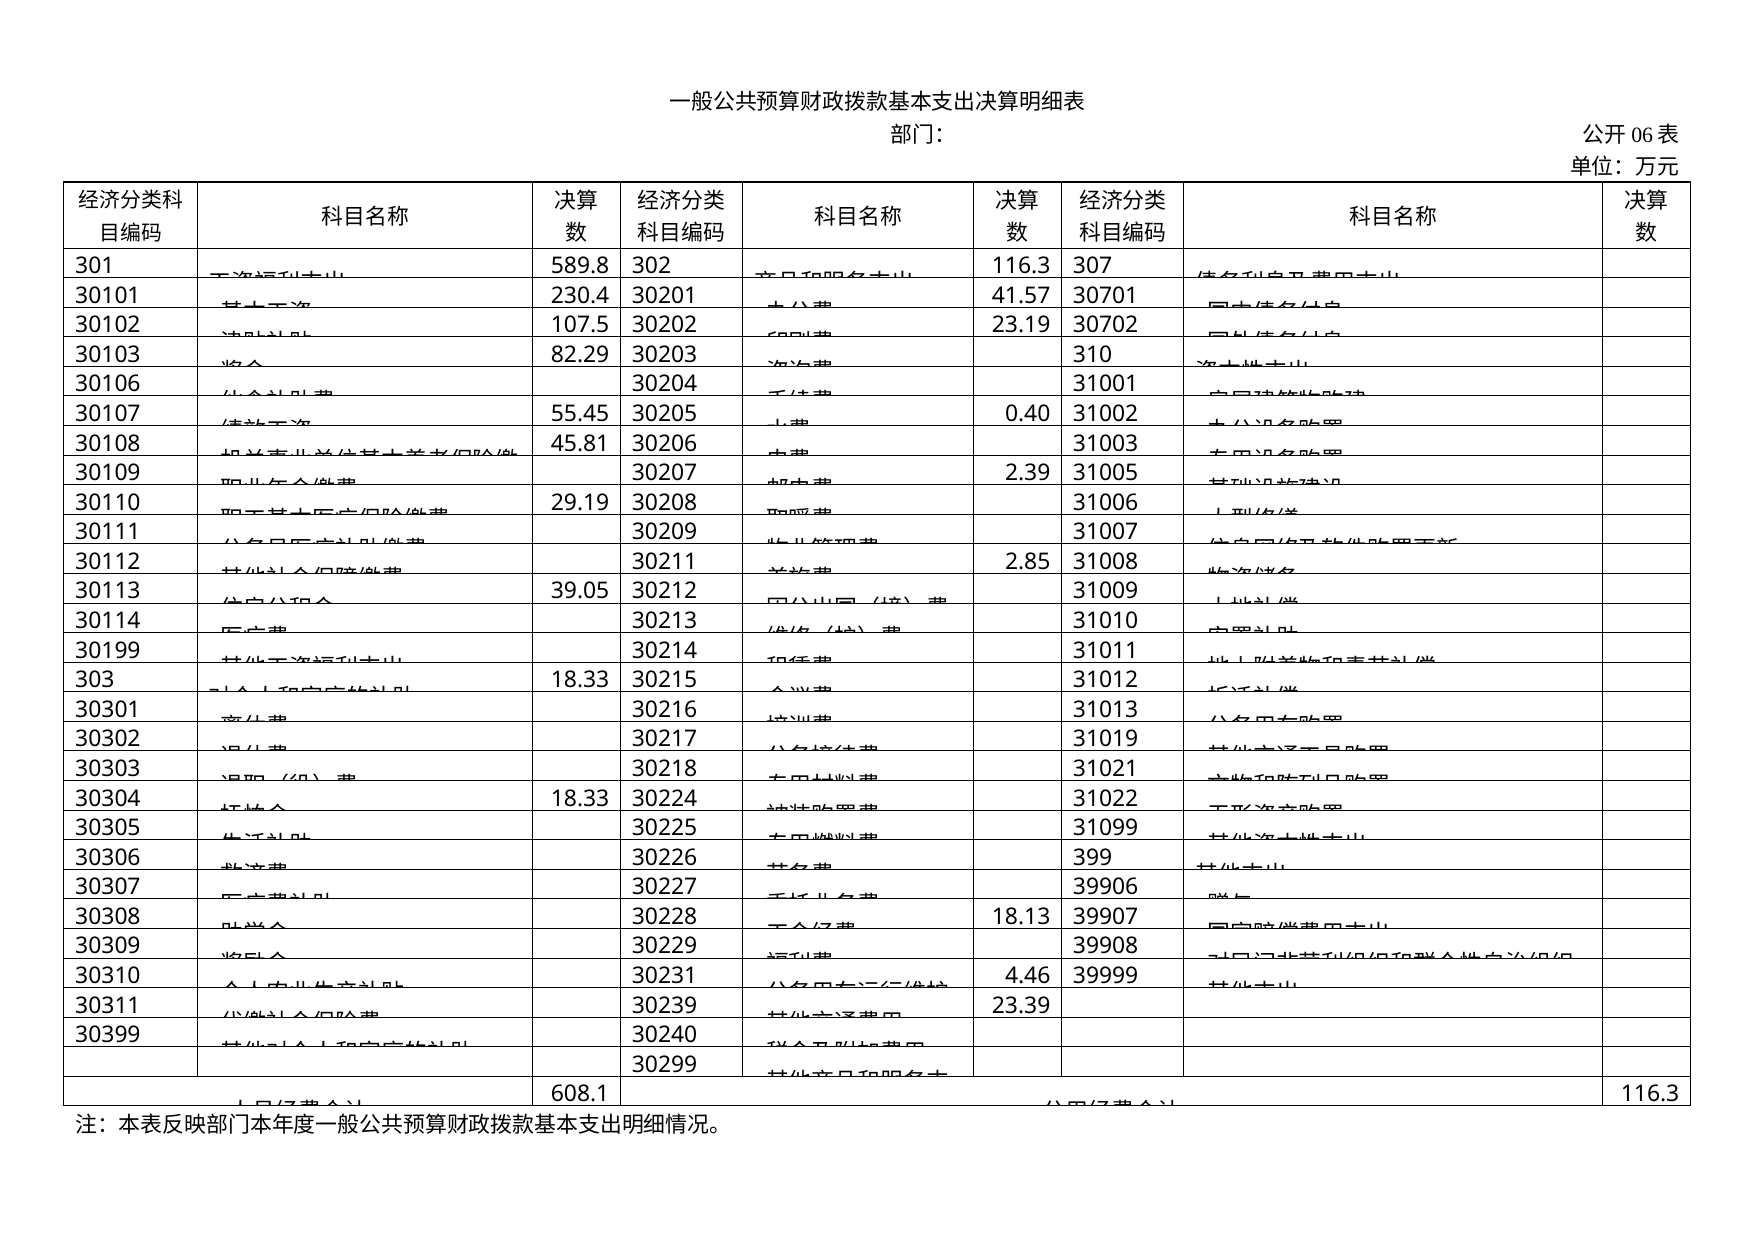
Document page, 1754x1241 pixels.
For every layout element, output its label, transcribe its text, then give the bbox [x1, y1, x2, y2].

table_cell 30206 [621, 426, 742, 454]
table_cell 物业管理费 [743, 515, 973, 543]
table_cell 其他支出 [1184, 840, 1602, 869]
table_cell 公务用车购置 [1184, 692, 1602, 721]
table_cell 30305 [64, 811, 197, 839]
table_cell 39.05 [533, 574, 620, 602]
table_cell 其他工资福利支出 [198, 633, 532, 662]
table_cell [533, 515, 620, 543]
table_cell 30107 [64, 396, 197, 425]
table_cell [974, 781, 1061, 809]
table_cell 30112 [64, 544, 197, 573]
table_cell [198, 1047, 532, 1076]
table_cell 30205 [621, 396, 742, 425]
table_cell 个人农业生产补贴 [198, 959, 532, 987]
table_cell [1603, 604, 1690, 632]
table_cell 30239 [621, 988, 742, 1017]
table_cell 30106 [64, 367, 197, 395]
table_cell 39999 [1062, 959, 1183, 987]
table_cell 退职（役）费 [198, 751, 532, 780]
table_cell 其他资本性支出 [1184, 811, 1602, 839]
table_cell 55.45 [533, 396, 620, 425]
table_cell 地上附着物和青苗补偿 [1184, 633, 1602, 662]
table_cell [1603, 249, 1690, 277]
table_cell 注：本表反映部门本年度一般公共预算财政拨款基本支出明细情况。 [64, 1106, 1690, 1135]
table_cell [533, 811, 620, 839]
table_cell 因公出国（境）费用 [743, 574, 973, 602]
table_cell [974, 367, 1061, 395]
table_cell 31006 [1062, 485, 1183, 514]
table_cell [1603, 751, 1690, 780]
table_cell 30226 [621, 840, 742, 869]
table_cell 救济费 [198, 840, 532, 869]
table_cell [974, 692, 1061, 721]
table_cell 30231 [621, 959, 742, 987]
table_cell [533, 959, 620, 987]
table_cell 奖励金 [198, 929, 532, 957]
table_cell 专用燃料费 [743, 811, 973, 839]
table_cell 生活补助 [198, 811, 532, 839]
table_cell 2.39 [974, 456, 1061, 484]
table_cell 科目名称 [198, 183, 532, 247]
table_cell 代缴社会保险费 [198, 988, 532, 1017]
table_cell [974, 870, 1061, 898]
table_cell 差旅费 [743, 544, 973, 573]
table_cell 30199 [64, 633, 197, 662]
table_cell 电费 [743, 426, 973, 454]
table_cell 302 [621, 249, 742, 277]
table_cell 41.57 [974, 278, 1061, 307]
table_cell 土地补偿 [1184, 574, 1602, 602]
table_cell [1603, 899, 1690, 928]
table_cell 30702 [1062, 308, 1183, 336]
table_cell [1603, 308, 1690, 336]
table_cell [974, 722, 1061, 750]
table_cell 39906 [1062, 870, 1183, 898]
table_cell 31005 [1062, 456, 1183, 484]
table_cell 其他社会保障缴费 [198, 544, 532, 573]
table_cell 科目名称 [1184, 183, 1602, 247]
table_cell 30207 [621, 456, 742, 484]
table_cell 工会经费 [743, 899, 973, 928]
table_cell [533, 367, 620, 395]
table_cell [1603, 959, 1690, 987]
table_cell [533, 1047, 620, 1076]
table_cell 30302 [64, 722, 197, 750]
table_cell 31013 [1062, 692, 1183, 721]
table_cell 30217 [621, 722, 742, 750]
table_cell 助学金 [198, 899, 532, 928]
table_cell [1603, 633, 1690, 662]
table_cell 维修（护）费 [743, 604, 973, 632]
table_cell 安置补助 [1184, 604, 1602, 632]
table_cell 无形资产购置 [1184, 781, 1602, 809]
table_cell [1603, 485, 1690, 514]
table_cell [1184, 1018, 1602, 1046]
table_cell [533, 1018, 620, 1046]
table_cell 30203 [621, 337, 742, 366]
table_cell [974, 515, 1061, 543]
table_cell 医疗费 [198, 604, 532, 632]
table_cell 30224 [621, 781, 742, 809]
table_cell 23.39 [974, 988, 1061, 1017]
table_cell 30113 [64, 574, 197, 602]
table_cell [1062, 1018, 1183, 1046]
table_cell [1603, 396, 1690, 425]
table_cell [974, 929, 1061, 957]
table_cell 30102 [64, 308, 197, 336]
table_cell 培训费 [743, 692, 973, 721]
table_cell [974, 604, 1061, 632]
table_cell [974, 840, 1061, 869]
table_cell 31008 [1062, 544, 1183, 573]
table_cell [1603, 781, 1690, 809]
table_cell [533, 840, 620, 869]
table_cell 307 [1062, 249, 1183, 277]
table_cell 310 [1062, 337, 1183, 366]
table_cell [1603, 870, 1690, 898]
table_cell 物资储备 [1184, 544, 1602, 573]
table_cell [533, 899, 620, 928]
table_cell [1603, 1018, 1690, 1046]
table_cell 经济分类科目编码 [64, 183, 197, 247]
table_cell 30201 [621, 278, 742, 307]
table_cell 决算数 [1603, 183, 1690, 247]
table_cell [64, 1047, 197, 1076]
table_cell [533, 604, 620, 632]
table_cell 30103 [64, 337, 197, 366]
table_cell 18.13 [974, 899, 1061, 928]
table_cell [1603, 722, 1690, 750]
table_cell 31022 [1062, 781, 1183, 809]
table_cell 29.19 [533, 485, 620, 514]
table_cell 工资福利支出 [198, 249, 532, 277]
table_cell 其他交通费用 [743, 988, 973, 1017]
table_cell [1603, 278, 1690, 307]
table_cell 30306 [64, 840, 197, 869]
table_cell 31003 [1062, 426, 1183, 454]
table_cell [1603, 337, 1690, 366]
table_cell [974, 663, 1061, 691]
table_cell [1603, 692, 1690, 721]
table_cell 30228 [621, 899, 742, 928]
table_cell [1603, 456, 1690, 484]
table_cell 其他支出 [1184, 959, 1602, 987]
table_cell 30299 [621, 1047, 742, 1076]
table_cell 30240 [621, 1018, 742, 1046]
table_cell 30109 [64, 456, 197, 484]
table_cell [974, 1047, 1061, 1076]
table_cell 30309 [64, 929, 197, 957]
table_cell 30701 [1062, 278, 1183, 307]
table_cell 公务接待费 [743, 722, 973, 750]
table_cell [974, 426, 1061, 454]
table_cell 大型修缮 [1184, 485, 1602, 514]
table_cell 专用材料费 [743, 751, 973, 780]
table_cell 30227 [621, 870, 742, 898]
table_cell 30399 [64, 1018, 197, 1046]
table_cell 水费 [743, 396, 973, 425]
table_cell 230.49 [533, 278, 620, 307]
table_cell 抚恤金 [198, 781, 532, 809]
table_cell 31099 [1062, 811, 1183, 839]
table_cell 116.30 [1603, 1077, 1690, 1105]
table_cell [1603, 840, 1690, 869]
table_cell 31011 [1062, 633, 1183, 662]
table_cell 30101 [64, 278, 197, 307]
table_cell 信息网络及软件购置更新 [1184, 515, 1602, 543]
table_cell 专用设备购置 [1184, 426, 1602, 454]
table_cell 福利费 [743, 929, 973, 957]
table_cell 印刷费 [743, 308, 973, 336]
table_cell [1184, 988, 1602, 1017]
table_cell 30211 [621, 544, 742, 573]
table_cell 科目名称 [743, 183, 973, 247]
table_cell 奖金 [198, 337, 532, 366]
table_cell 30307 [64, 870, 197, 898]
table_cell 30216 [621, 692, 742, 721]
table_cell 31019 [1062, 722, 1183, 750]
table_cell [533, 929, 620, 957]
table_cell 31007 [1062, 515, 1183, 543]
table_cell 办公费 [743, 278, 973, 307]
table_cell 决算数 [533, 183, 620, 247]
table_cell [533, 722, 620, 750]
table_cell [1603, 929, 1690, 957]
table_cell 基础设施建设 [1184, 456, 1602, 484]
table_cell [974, 751, 1061, 780]
table_cell 绩效工资 [198, 396, 532, 425]
table_cell 人员经费合计 [64, 1077, 532, 1105]
table_cell [974, 337, 1061, 366]
table_cell [533, 988, 620, 1017]
table_cell 30303 [64, 751, 197, 780]
table_cell 拆迁补偿 [1184, 663, 1602, 691]
table_cell 30229 [621, 929, 742, 957]
table_cell 税金及附加费用 [743, 1018, 973, 1046]
table_cell 30218 [621, 751, 742, 780]
table_cell [1062, 988, 1183, 1017]
table_cell 23.19 [974, 308, 1061, 336]
table_cell 30204 [621, 367, 742, 395]
table_cell 30301 [64, 692, 197, 721]
table_cell 职工基本医疗保险缴费 [198, 485, 532, 514]
table_cell 18.33 [533, 781, 620, 809]
table_cell [974, 811, 1061, 839]
table_cell 退休费 [198, 722, 532, 750]
table_cell 30310 [64, 959, 197, 987]
table_header 一般公共预算财政拨款基本支出决算明细表 部门： 公开06表 单位：万元 [64, 84, 1690, 181]
table_cell [533, 633, 620, 662]
table_cell [1603, 426, 1690, 454]
table_cell 资本性支出 [1184, 337, 1602, 366]
table_cell 手续费 [743, 367, 973, 395]
table_cell [1603, 988, 1690, 1017]
table_cell 30111 [64, 515, 197, 543]
table_cell 30114 [64, 604, 197, 632]
table_cell 39908 [1062, 929, 1183, 957]
table_cell 离休费 [198, 692, 532, 721]
table_cell 399 [1062, 840, 1183, 869]
table_cell 医疗费补助 [198, 870, 532, 898]
table_cell 30208 [621, 485, 742, 514]
table_cell 18.33 [533, 663, 620, 691]
table_cell 公务员医疗补助缴费 [198, 515, 532, 543]
table_cell [533, 692, 620, 721]
table_cell 45.81 [533, 426, 620, 454]
table_cell [974, 574, 1061, 602]
table_cell 办公设备购置 [1184, 396, 1602, 425]
table_cell [533, 870, 620, 898]
table_cell 被装购置费 [743, 781, 973, 809]
table_cell 303 [64, 663, 197, 691]
table_cell 决算数 [974, 183, 1061, 247]
table_cell 邮电费 [743, 456, 973, 484]
table_cell 会议费 [743, 663, 973, 691]
table_cell [1603, 1047, 1690, 1076]
table_cell 39907 [1062, 899, 1183, 928]
table_cell [1062, 1047, 1183, 1076]
table_cell 基本工资 [198, 278, 532, 307]
table_cell 30213 [621, 604, 742, 632]
table_cell [1184, 1047, 1602, 1076]
table_cell [533, 544, 620, 573]
table_cell 其他商品和服务支出 [743, 1047, 973, 1076]
table_cell [1603, 367, 1690, 395]
table_cell 30308 [64, 899, 197, 928]
table_cell [974, 485, 1061, 514]
table_cell 30202 [621, 308, 742, 336]
table_cell [974, 1018, 1061, 1046]
table_cell 国内债务付息 [1184, 278, 1602, 307]
table_cell 劳务费 [743, 840, 973, 869]
table_cell 30108 [64, 426, 197, 454]
table_cell 对民间非营利组织和群众性自治组织补贴 [1184, 929, 1602, 957]
table_cell [1603, 544, 1690, 573]
table_cell 其他交通工具购置 [1184, 722, 1602, 750]
table_cell 30212 [621, 574, 742, 602]
table_cell 30304 [64, 781, 197, 809]
table_cell 职业年金缴费 [198, 456, 532, 484]
table_cell 31001 [1062, 367, 1183, 395]
table_cell 公务用车运行维护费 [743, 959, 973, 987]
table_cell 608.14 [533, 1077, 620, 1105]
table_cell 107.54 [533, 308, 620, 336]
table_cell 公用经费合计 [621, 1077, 1602, 1105]
table_cell 116.36 [974, 249, 1061, 277]
table_cell 30311 [64, 988, 197, 1017]
table_cell [533, 751, 620, 780]
table_cell 其他对个人和家庭的补助 [198, 1018, 532, 1046]
table_cell 文物和陈列品购置 [1184, 751, 1602, 780]
table_cell 31002 [1062, 396, 1183, 425]
table_cell 对个人和家庭的补助 [198, 663, 532, 691]
table_cell 经济分类科目编码 [1062, 183, 1183, 247]
table_cell [974, 633, 1061, 662]
table_cell 津贴补贴 [198, 308, 532, 336]
table_cell [1603, 811, 1690, 839]
table_cell 商品和服务支出 [743, 249, 973, 277]
table_cell 30214 [621, 633, 742, 662]
table_cell 机关事业单位基本养老保险缴费 [198, 426, 532, 454]
table_cell 31012 [1062, 663, 1183, 691]
table_cell 31010 [1062, 604, 1183, 632]
table_cell 0.40 [974, 396, 1061, 425]
table_cell [533, 456, 620, 484]
table_cell 82.29 [533, 337, 620, 366]
table_cell 31009 [1062, 574, 1183, 602]
table_cell 住房公积金 [198, 574, 532, 602]
table_cell 30215 [621, 663, 742, 691]
table_cell 委托业务费 [743, 870, 973, 898]
table_cell [1603, 663, 1690, 691]
table_cell 房屋建筑物购建 [1184, 367, 1602, 395]
table_cell 债务利息及费用支出 [1184, 249, 1602, 277]
table_cell 国外债务付息 [1184, 308, 1602, 336]
table_cell 取暖费 [743, 485, 973, 514]
table_cell 赠与 [1184, 870, 1602, 898]
table_cell [1603, 574, 1690, 602]
table_cell 国家赔偿费用支出 [1184, 899, 1602, 928]
table_cell 30209 [621, 515, 742, 543]
table_cell 30225 [621, 811, 742, 839]
table_cell 30110 [64, 485, 197, 514]
table_cell 经济分类科目编码 [621, 183, 742, 247]
table_cell [1603, 515, 1690, 543]
table_cell 301 [64, 249, 197, 277]
table_cell 租赁费 [743, 633, 973, 662]
table_cell 589.81 [533, 249, 620, 277]
table_cell 31021 [1062, 751, 1183, 780]
table_cell 伙食补助费 [198, 367, 532, 395]
table_cell 4.46 [974, 959, 1061, 987]
table_cell 咨询费 [743, 337, 973, 366]
table_cell 2.85 [974, 544, 1061, 573]
